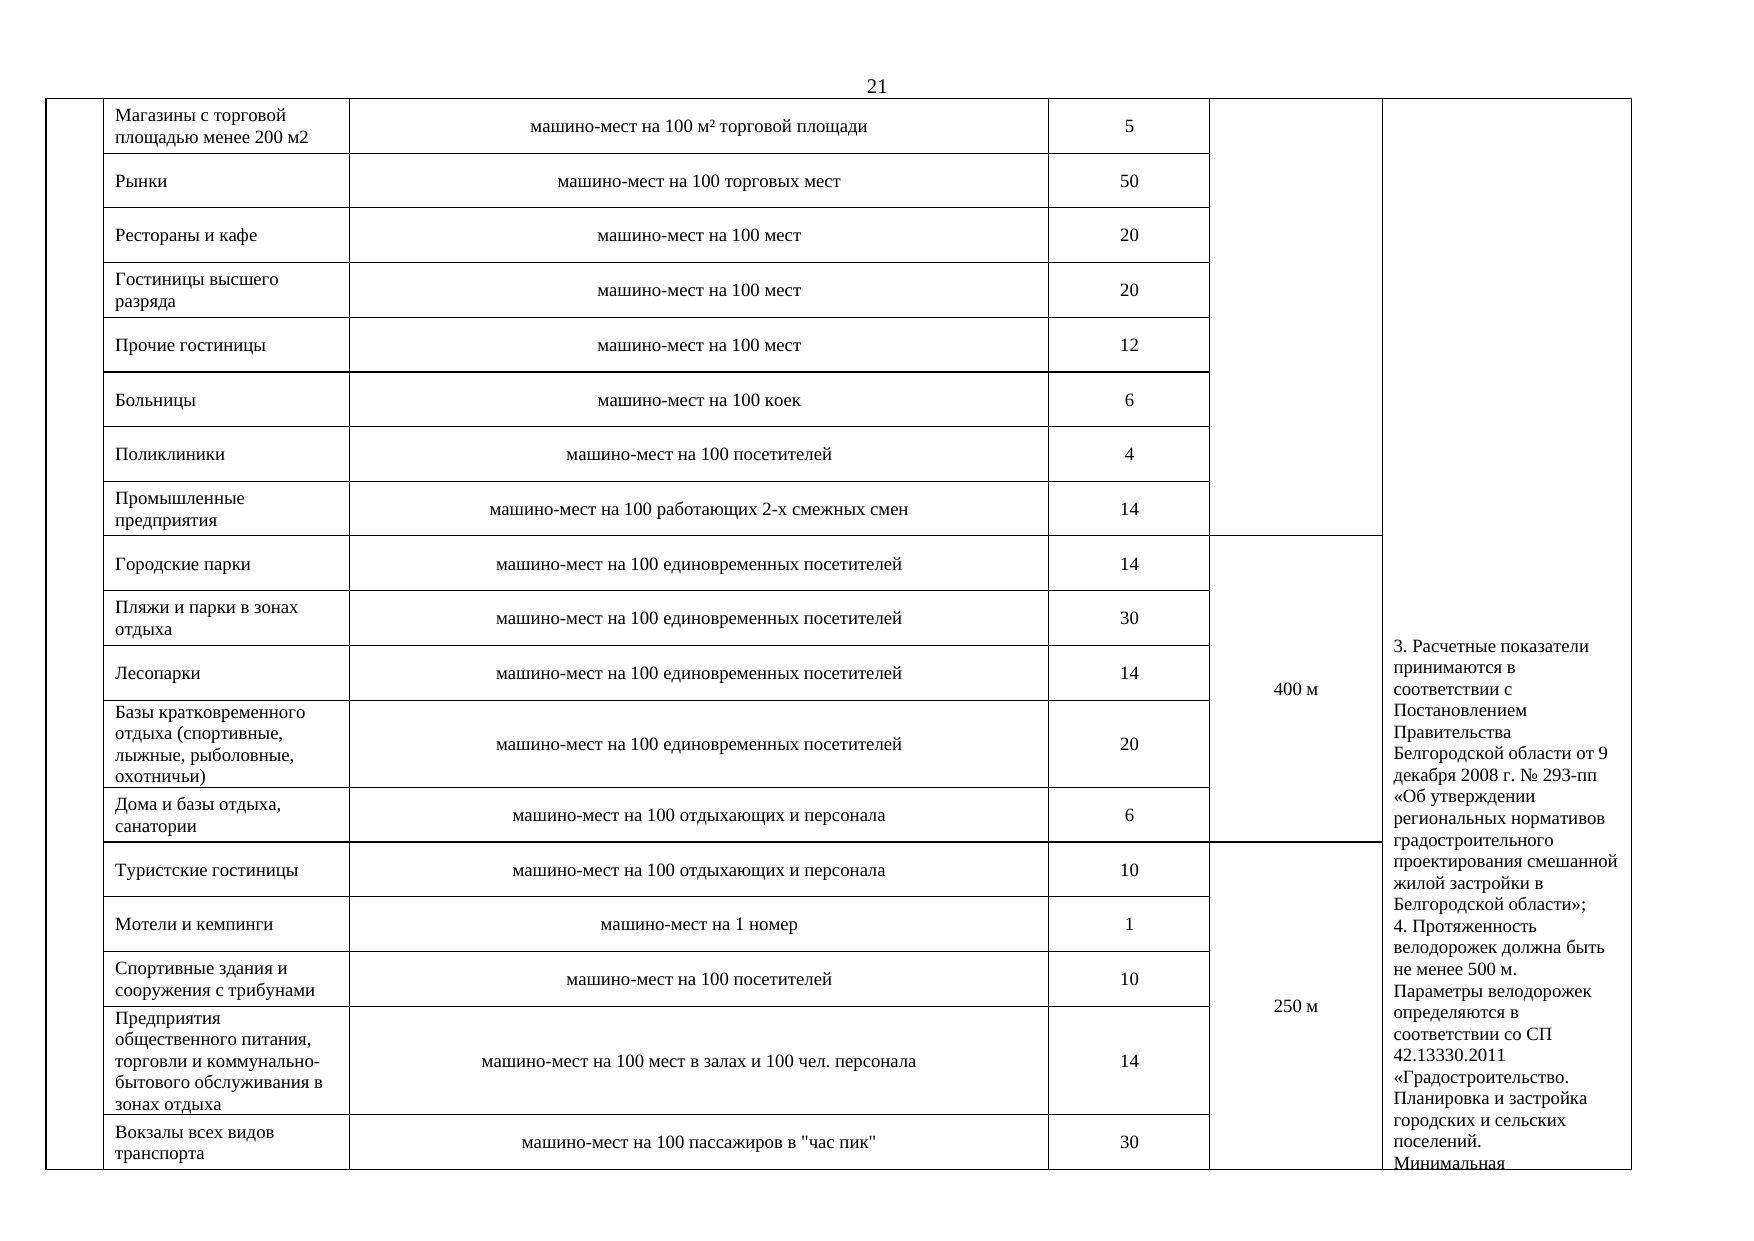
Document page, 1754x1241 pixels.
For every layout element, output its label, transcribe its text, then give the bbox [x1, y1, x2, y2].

table_cell Лесопарки [104, 646, 349, 699]
table_cell 4 [1049, 427, 1209, 481]
table_cell Туристские гостиницы [104, 843, 349, 896]
table_cell 30 [1049, 591, 1209, 645]
table_cell Спортивные здания и сооружения с трибунами [104, 952, 349, 1006]
table_cell машино-мест на 100 работающих 2-х смежных смен [350, 482, 1048, 535]
table_cell машино-мест на 100 посетителей [350, 427, 1048, 481]
table_cell машино-мест на 100 мест в залах и 100 чел. персонала [350, 1007, 1048, 1114]
table_cell машино-мест на 100 единовременных посетителей [350, 646, 1048, 699]
table_cell 400 м [1210, 536, 1382, 841]
table_cell Промышленные предприятия [104, 482, 349, 535]
table_cell 12 [1049, 318, 1209, 371]
table_cell Магазины с торговой площадью менее 200 м2 [104, 99, 349, 153]
table_cell Городские парки [104, 536, 349, 590]
table_cell машино-мест на 100 единовременных посетителей [350, 701, 1048, 787]
table_cell Пляжи и парки в зонах отдыха [104, 591, 349, 645]
table_cell 1 [1049, 897, 1209, 951]
table_cell Дома и базы отдыха, санатории [104, 788, 349, 841]
table_cell Базы кратковременного отдыха (спортивные, лыжные, рыболовные, охотничьи) [104, 701, 349, 787]
table_cell Прочие гостиницы [104, 318, 349, 371]
table_cell машино-мест на 100 единовременных посетителей [350, 591, 1048, 645]
table_cell 10 [1049, 843, 1209, 896]
table_cell 30 [1049, 1115, 1209, 1169]
table_cell 6 [1049, 788, 1209, 841]
table_cell машино-мест на 100 мест [350, 263, 1048, 317]
table_cell 20 [1049, 701, 1209, 787]
table_cell 14 [1049, 1007, 1209, 1114]
table_cell 6 [1049, 373, 1209, 426]
table_cell Мотели и кемпинги [104, 897, 349, 951]
table_cell Больницы [104, 373, 349, 426]
table_cell 250 м [1210, 843, 1382, 1169]
table_cell машино-мест на 100 мест [350, 318, 1048, 371]
table_cell машино-мест на 100 мест [350, 208, 1048, 262]
table_cell машино-мест на 100 единовременных посетителей [350, 536, 1048, 590]
table_cell 20 [1049, 208, 1209, 262]
table_cell Поликлиники [104, 427, 349, 481]
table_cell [350, 99, 1048, 153]
table_cell машино-мест на 1 номер [350, 897, 1048, 951]
table_cell 5 [1049, 99, 1209, 153]
table_cell Рестораны и кафе [104, 208, 349, 262]
table_cell машино-мест на 100 отдыхающих и персонала [350, 788, 1048, 841]
table_cell 50 [1049, 154, 1209, 207]
table_cell Вокзалы всех видов транспорта [104, 1115, 349, 1169]
table_cell машино-мест на 100 торговых мест [350, 154, 1048, 207]
table_cell Предприятия общественного питания, торговли и коммунально-бытового обслуживания в зонах отдыха [104, 1007, 349, 1114]
table_cell машино-мест на 100 отдыхающих и персонала [350, 843, 1048, 896]
table_cell 10 [1049, 952, 1209, 1006]
table_cell Гостиницы высшего разряда [104, 263, 349, 317]
table_cell 14 [1049, 536, 1209, 590]
table_cell 14 [1049, 646, 1209, 699]
table_cell 14 [1049, 482, 1209, 535]
table_cell машино-мест на 100 коек [350, 373, 1048, 426]
table_cell Рынки [104, 154, 349, 207]
table_cell машино-мест на 100 посетителей [350, 952, 1048, 1006]
table_cell машино-мест на 100 пассажиров в "час пик" [350, 1115, 1048, 1169]
table_cell 20 [1049, 263, 1209, 317]
